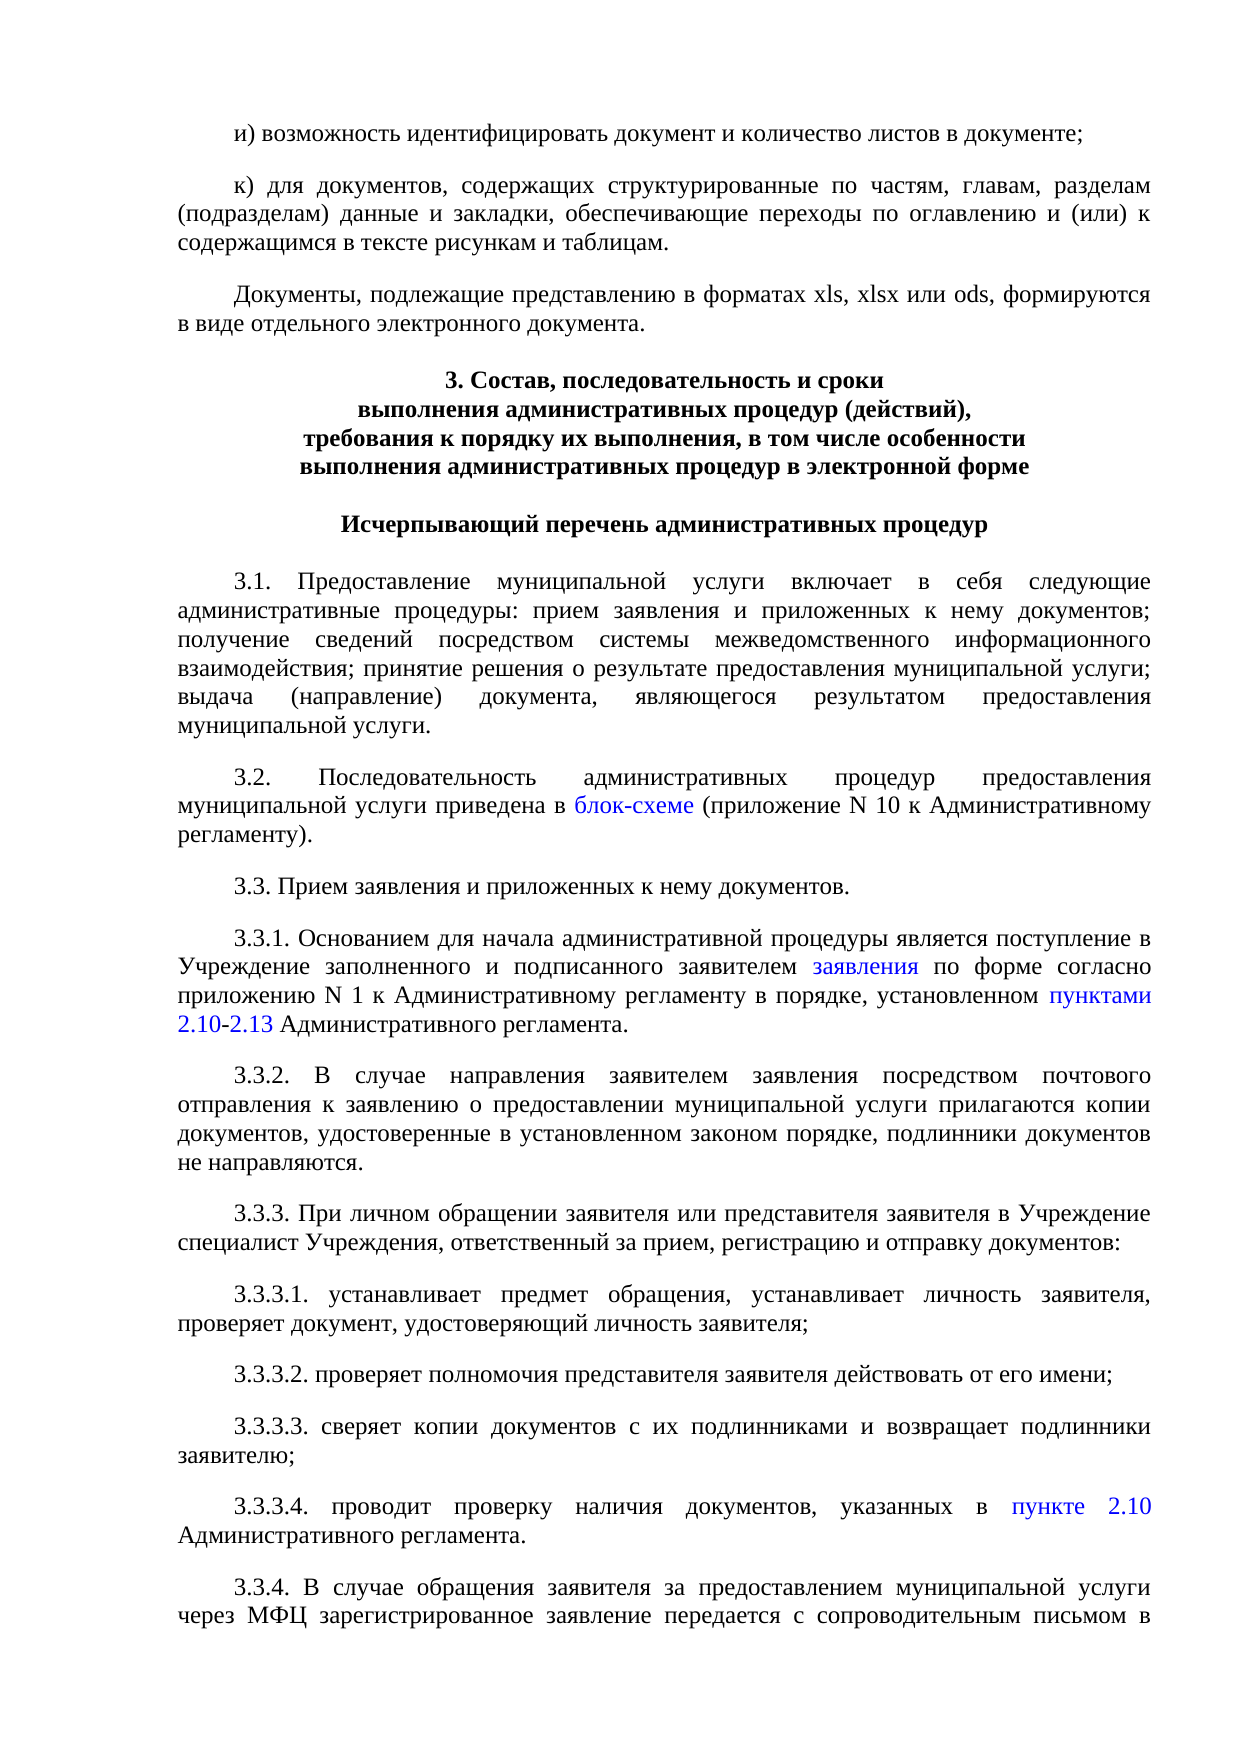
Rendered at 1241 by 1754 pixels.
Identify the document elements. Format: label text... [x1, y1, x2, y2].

text к) для документов, содержащих структурированные по частям, главам, разделам (подразделам) данные и закладки, обеспечивающие переходы по оглавлению и (или) к содержащимся в тексте рисункам и таблицам. [177, 170, 1152, 256]
text 3.3.2. В случае направления заявителем заявления посредством почтового отправления к заявлению о предоставлении муниципальной услуги прилагаются копии документов, удостоверенные в установленном законом порядке, подлинники документов не направляются. [177, 1061, 1152, 1176]
title выполнения административных процедур в электронной форме [177, 451, 1152, 480]
text и) возможность идентифицировать документ и количество листов в документе; [177, 118, 1152, 147]
text 3.1. Предоставление муниципальной услуги включает в себя следующие административные процедуры: прием заявления и приложенных к нему документов; получение сведений посредством системы межведомственного информационного взаимодействия; принятие решения о результате предоставления муниципальной услуги; выдача (направление) документа, являющегося результатом предоставления муниципальной услуги. [177, 566, 1152, 739]
title Исчерпывающий перечень административных процедур [177, 509, 1152, 538]
text Документы, подлежащие представлению в форматах xls, xlsx или ods, формируются в виде отдельного электронного документа. [177, 279, 1152, 336]
text 3.3.3.1. устанавливает предмет обращения, устанавливает личность заявителя, проверяет документ, удостоверяющий личность заявителя; [177, 1279, 1152, 1336]
title 3. Состав, последовательность и сроки [177, 365, 1152, 394]
text 3.2. Последовательность административных процедур предоставления муниципальной услуги приведена в блок-схеме (приложение N 10 к Административному регламенту). [177, 762, 1152, 848]
text 3.3.1. Основанием для начала административной процедуры является поступление в Учреждение заполненного и подписанного заявителем заявления по форме согласно приложению N 1 к Административному регламенту в порядке, установленном пунктами 2.10-2.13 Административного регламента. [177, 923, 1152, 1038]
title требования к порядку их выполнения, в том числе особенности [177, 423, 1152, 451]
text 3.3.3.2. проверяет полномочия представителя заявителя действовать от его имени; [177, 1359, 1152, 1388]
text 3.3.3. При личном обращении заявителя или представителя заявителя в Учреждение специалист Учреждения, ответственный за прием, регистрацию и отправку документов: [177, 1198, 1152, 1256]
text 3.3.3.3. сверяет копии документов с их подлинниками и возвращает подлинники заявителю; [177, 1411, 1152, 1468]
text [177, 1572, 1152, 1629]
text 3.3. Прием заявления и приложенных к нему документов. [177, 871, 1152, 900]
text 3.3.3.4. проводит проверку наличия документов, указанных в пункте 2.10 Административного регламента. [177, 1491, 1152, 1549]
title выполнения административных процедур (действий), [177, 394, 1152, 423]
